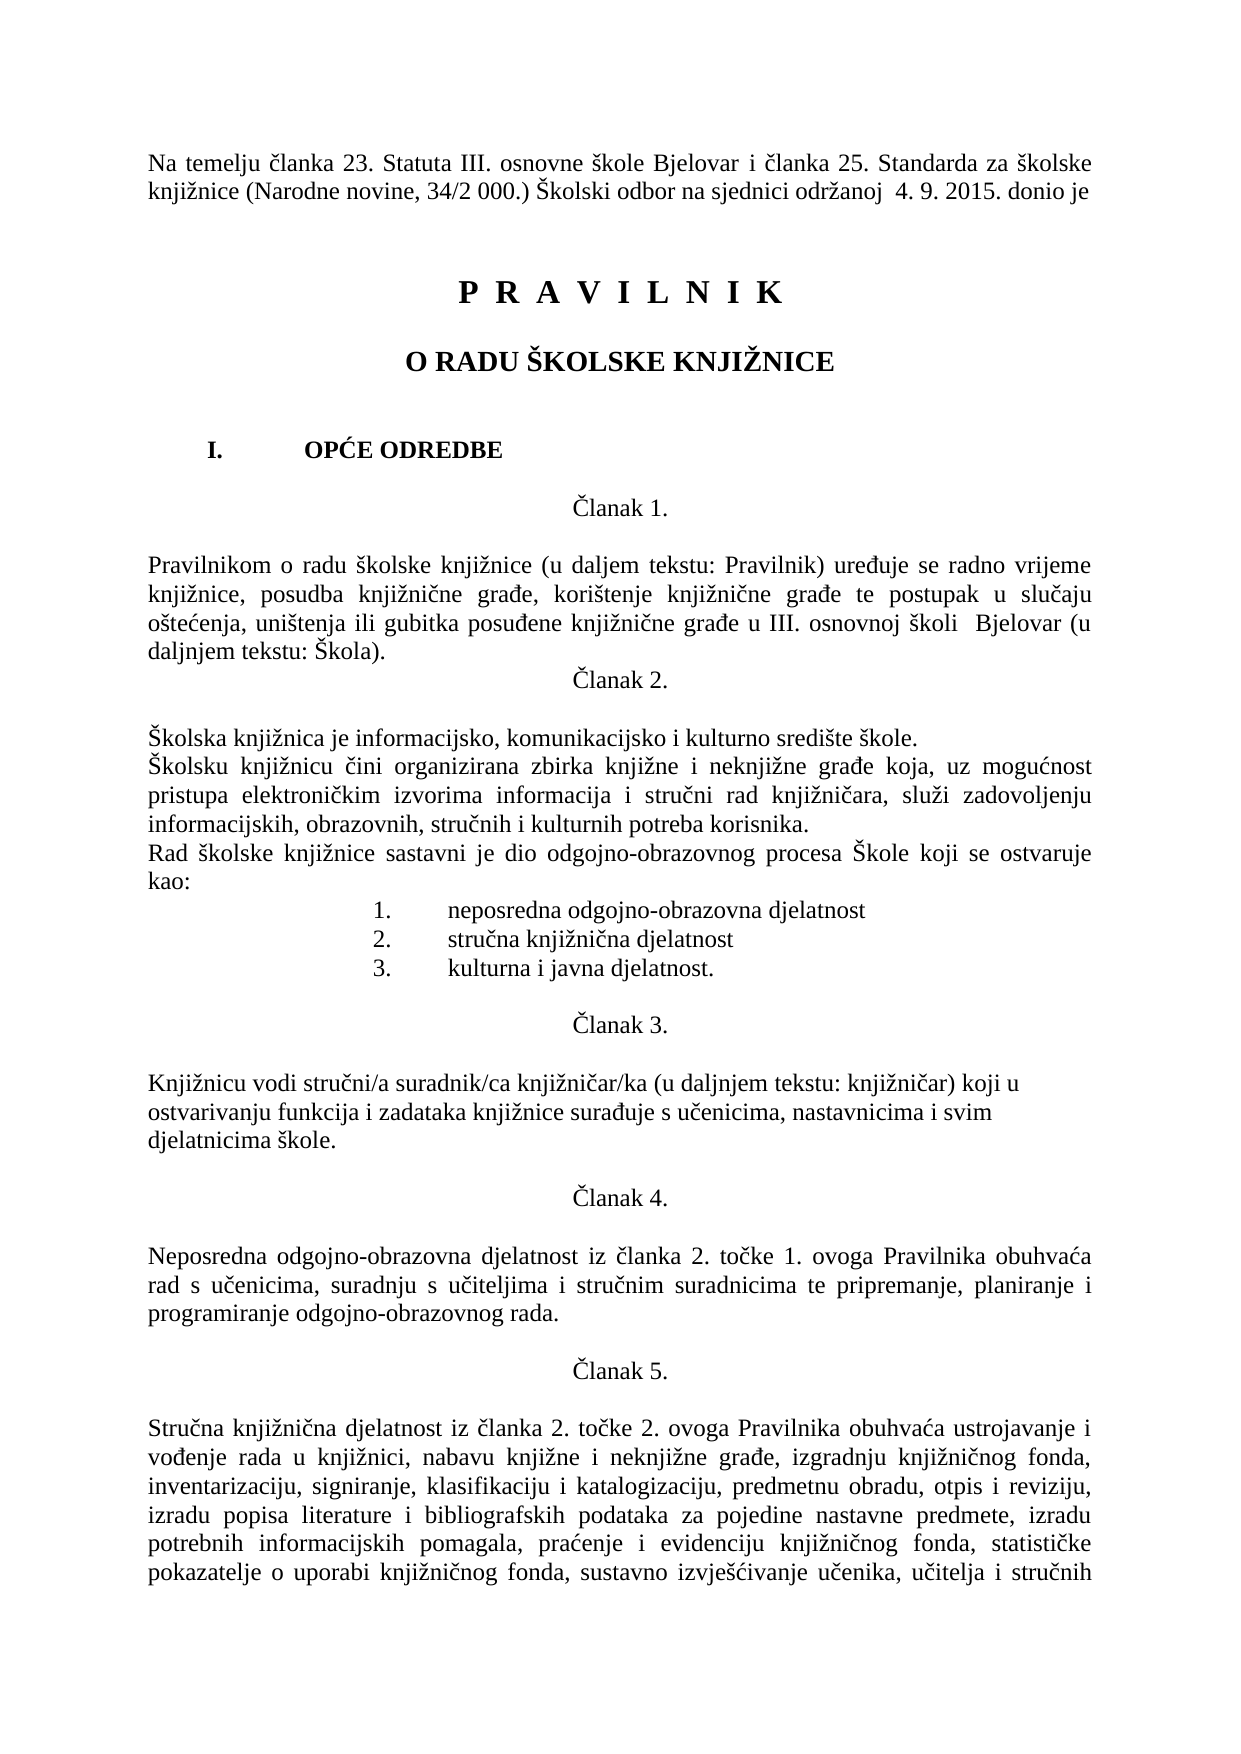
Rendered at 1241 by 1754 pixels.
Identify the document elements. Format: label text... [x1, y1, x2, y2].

text Knjižnicu vodi stručni/a suradnik/ca knjižničar/ka (u daljnjem tekstu: knjižničar) koji u ostvarivanju funkcija i zadataka knjižnice surađuje s učenicima, nastavnicima i svim djelatnicima škole. [148, 1068, 1092, 1154]
list stručna knjižnična djelatnost [373, 924, 1092, 953]
text Članak 4. [148, 1183, 1092, 1212]
text Neposredna odgojno-obrazovna djelatnost iz članka 2. točke 1. ovoga Pravilnika obuhvaća rad s učenicima, suradnju s učiteljima i stručnim suradnicima te pripremanje, planiranje i programiranje odgojno-obrazovnog rada. [148, 1241, 1092, 1327]
list kulturna i javna djelatnost. [373, 953, 1092, 981]
text Članak 2. [148, 665, 1092, 694]
subtitle O RADU ŠKOLSKE KNJIŽNICE [148, 344, 1092, 378]
list neposredna odgojno-obrazovna djelatnost [373, 895, 1092, 924]
subtitle OPĆE ODREDBE [223, 435, 1092, 464]
text Školsku knjižnicu čini organizirana zbirka knjižne i neknjižne građe koja, uz mogućnost pristupa elektroničkim izvorima informacija i stručni rad knjižničara, služi zadovoljenju informacijskih, obrazovnih, stručnih i kulturnih potreba korisnika. [148, 751, 1092, 838]
text Rad školske knjižnice sastavni je dio odgojno-obrazovnog procesa Škole koji se ostvaruje kao: [148, 838, 1092, 895]
text Članak 5. [148, 1356, 1092, 1385]
text Na temelju članka 23. Statuta III. osnovne škole Bjelovar i članka 25. Standarda za školske knjižnice (Narodne novine, 34/2 000.) Školski odbor na sjednici održanoj 4. 9. 2015. donio je [148, 148, 1092, 205]
text Pravilnikom o radu školske knjižnice (u daljem tekstu: Pravilnik) uređuje se radno vrijeme knjižnice, posudba knjižnične građe, korištenje knjižnične građe te postupak u slučaju oštećenja, uništenja ili gubitka posuđene knjižnične građe u III. osnovnoj školi Bjelovar (u daljnjem tekstu: Škola). [148, 550, 1092, 665]
text Članak 1. [148, 493, 1092, 521]
subtitle P R A V I L N I K [148, 272, 1092, 311]
text Školska knjižnica je informacijsko, komunikacijsko i kulturno središte škole. [148, 723, 1092, 751]
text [148, 1413, 1092, 1586]
text Članak 3. [148, 1010, 1092, 1039]
